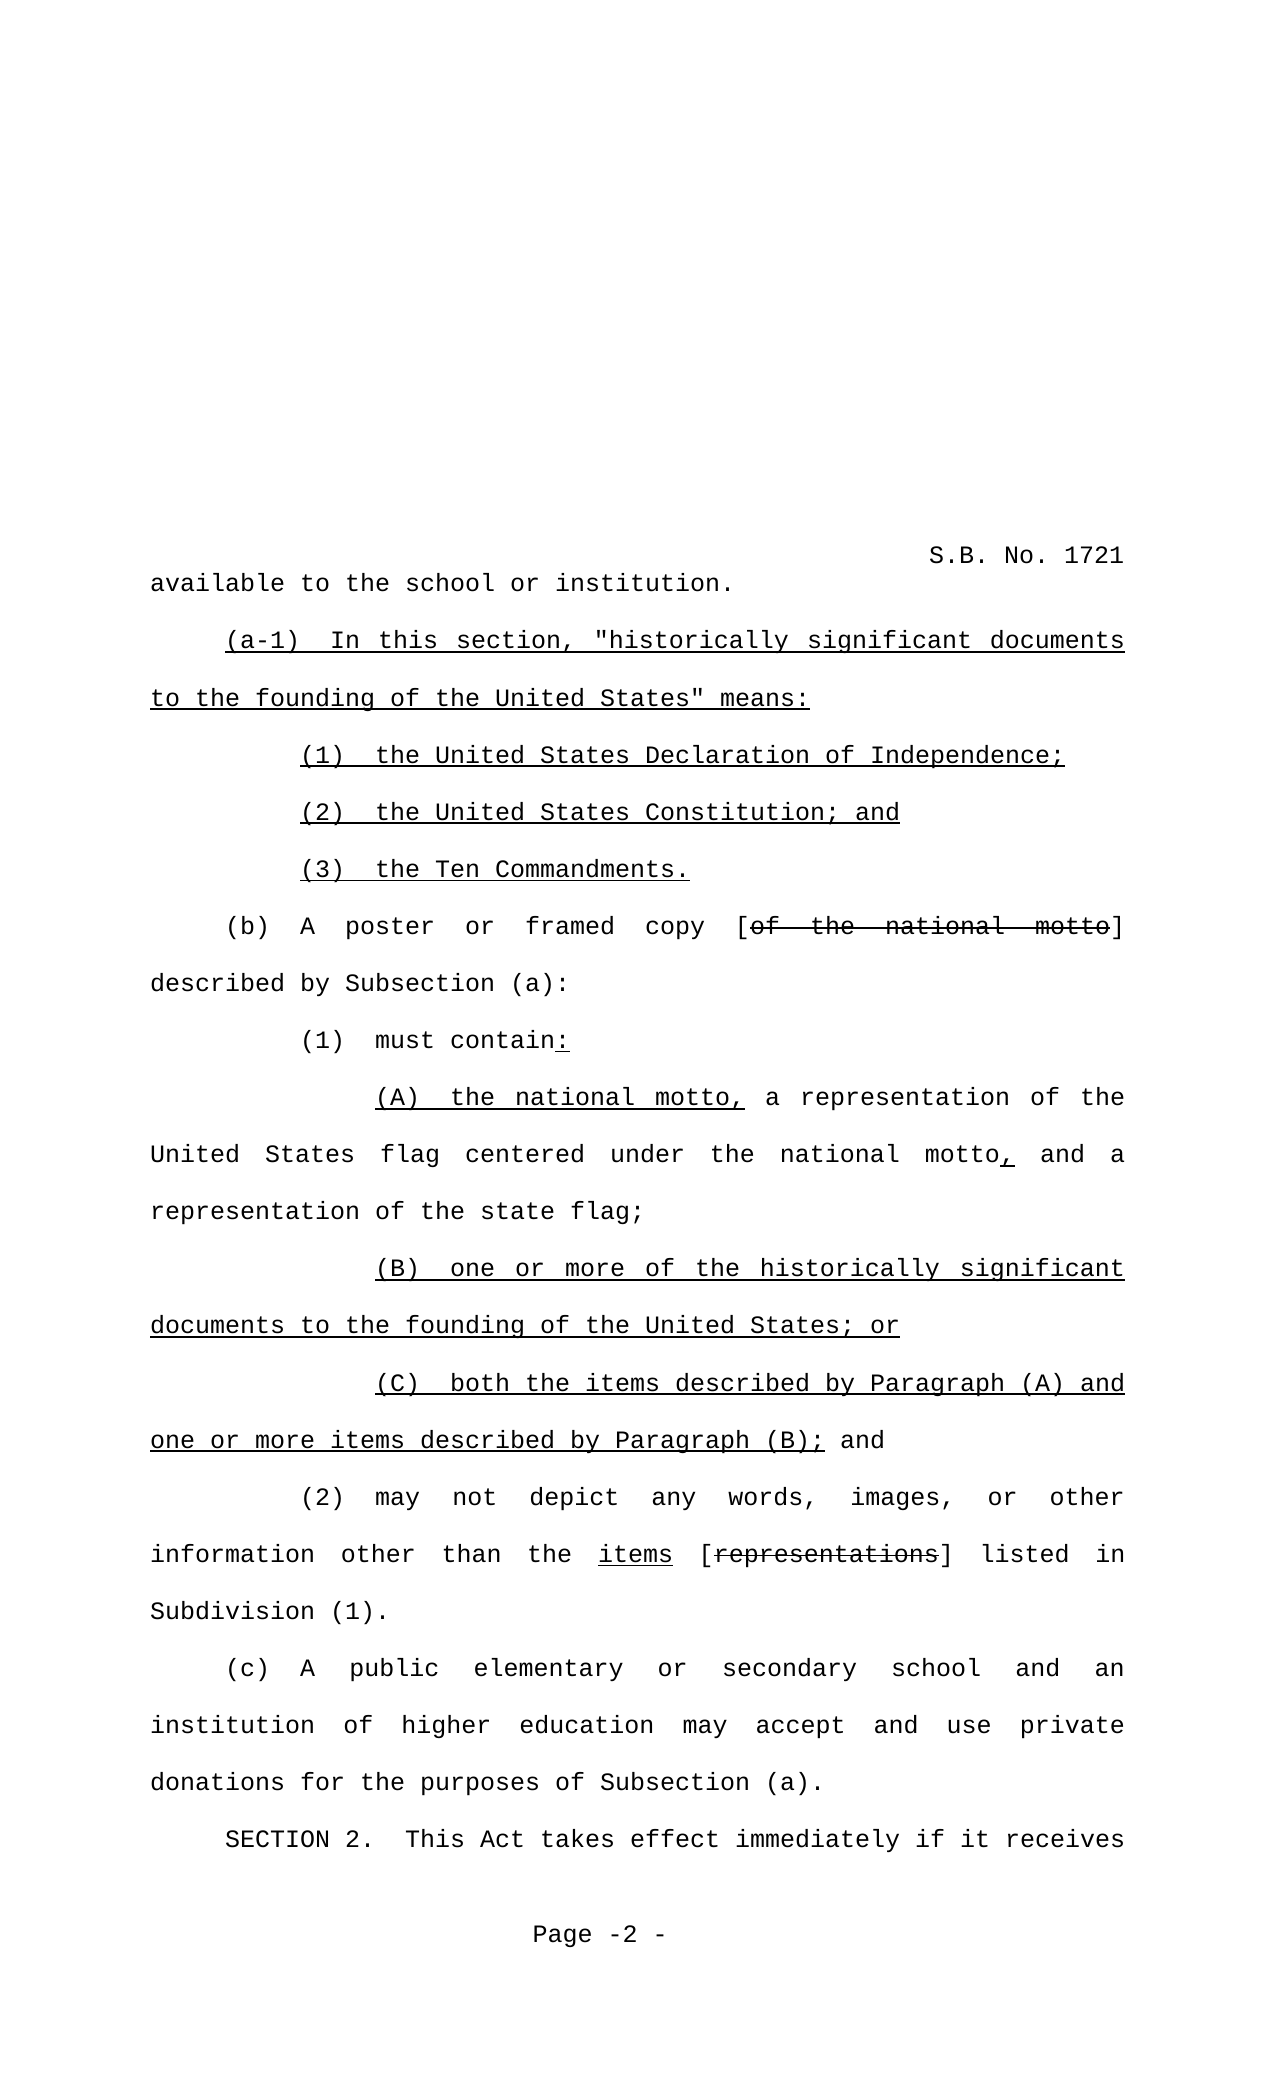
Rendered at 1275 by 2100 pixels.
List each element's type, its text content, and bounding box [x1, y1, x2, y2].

text (A) the national motto, a representation of the United States flag centered under the national motto, and a representation of the state flag; [150, 1084, 1125, 1227]
text (C) both the items described by Paragraph (A) and one or more items described by Paragraph (B); and [150, 1370, 1125, 1456]
text (b) A poster or framed copy [of the national motto] described by Subsection (a): [150, 913, 1125, 999]
text (c) A public elementary or secondary school and an institution of higher education may accept and use private donations for the purposes of Subsection (a). [150, 1655, 1125, 1798]
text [150, 1827, 1125, 1855]
text (B) one or more of the historically significant documents to the founding of the United States; or [150, 1256, 1125, 1341]
text (2) the United States Constitution; and [150, 799, 1125, 828]
text (1) the United States Declaration of Independence; [150, 742, 1125, 771]
text (2) may not depict any words, images, or other information other than the items [representations] listed in Subdivision (1). [150, 1484, 1125, 1627]
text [150, 571, 1125, 599]
text (3) the Ten Commandments. [150, 856, 1125, 885]
text (a-1) In this section, "historically significant documents to the founding of the United States" means: [150, 628, 1125, 713]
text (1) must contain: [150, 1027, 1125, 1056]
